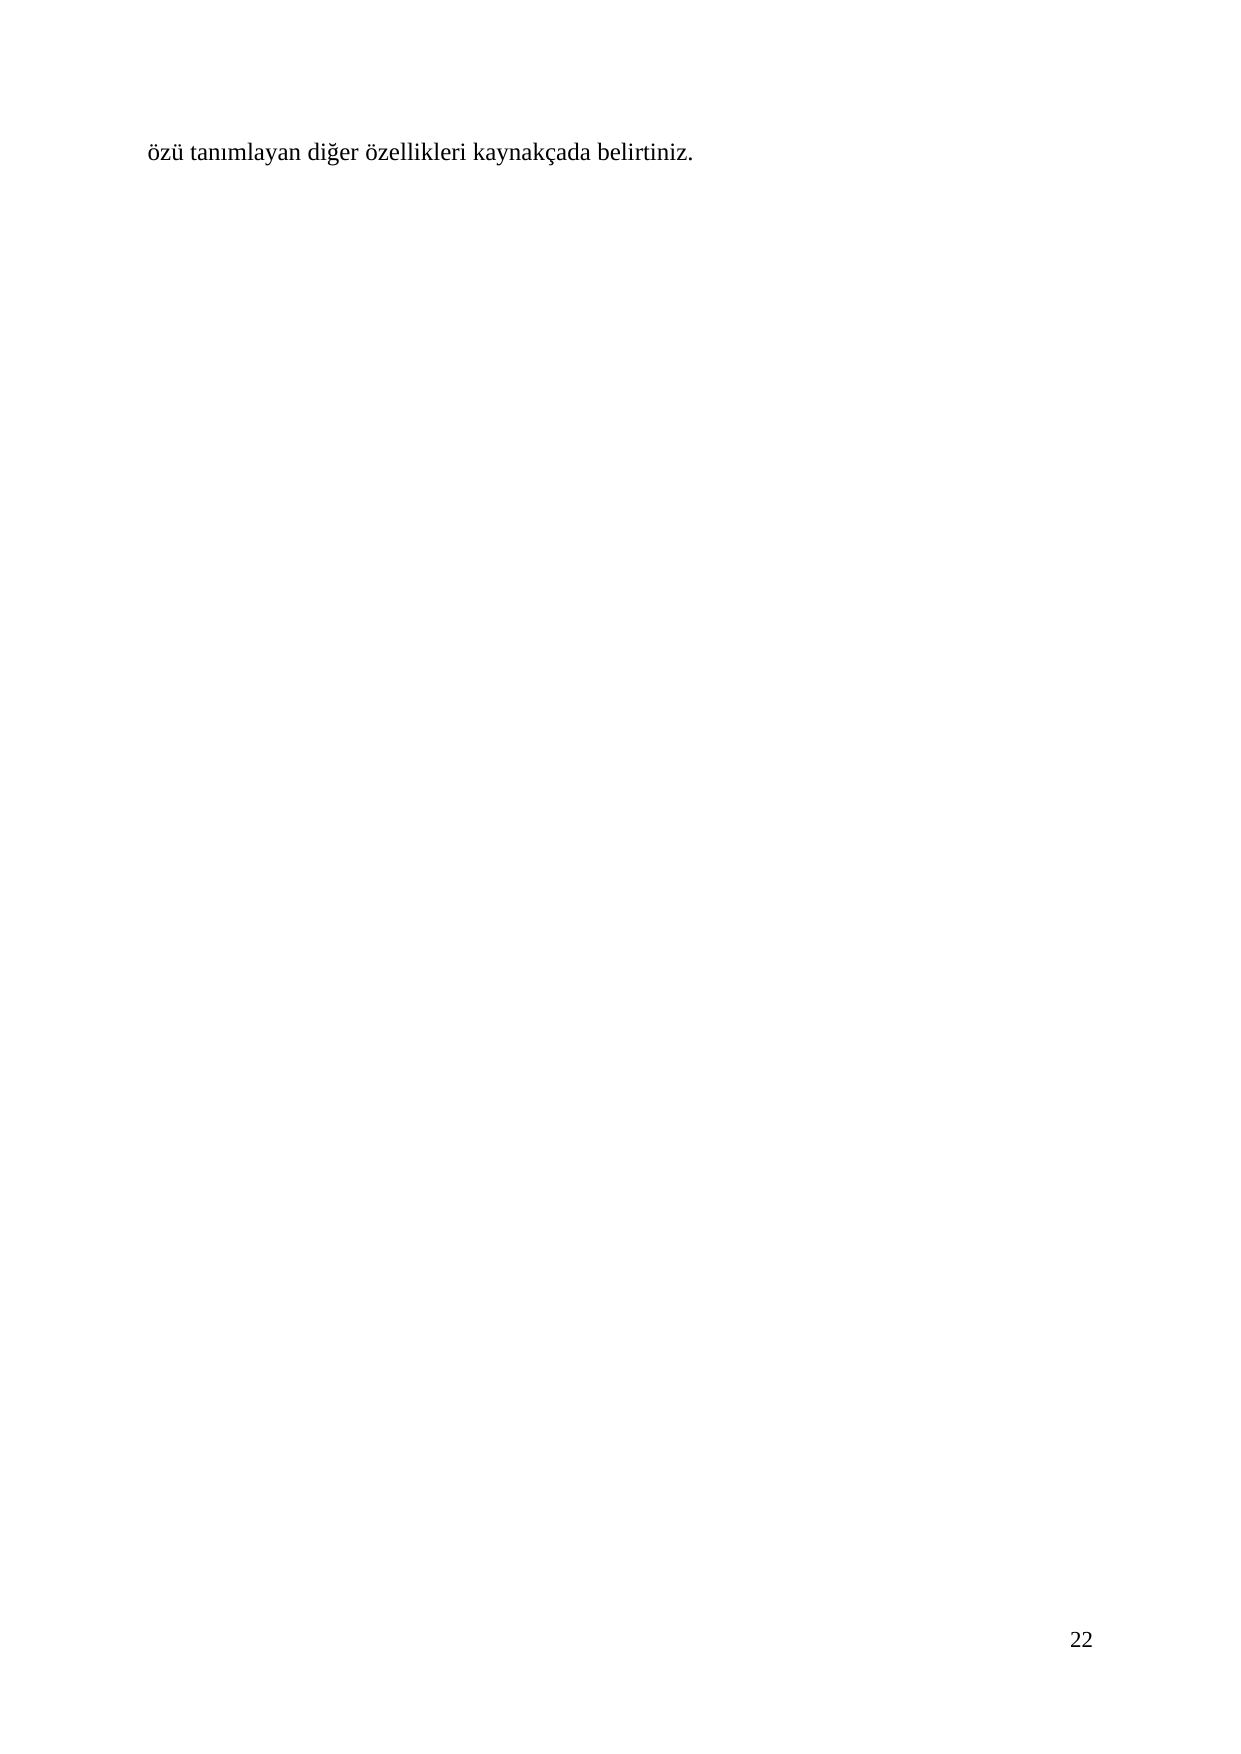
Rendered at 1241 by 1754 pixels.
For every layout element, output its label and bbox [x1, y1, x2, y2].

list [147, 137, 1093, 166]
